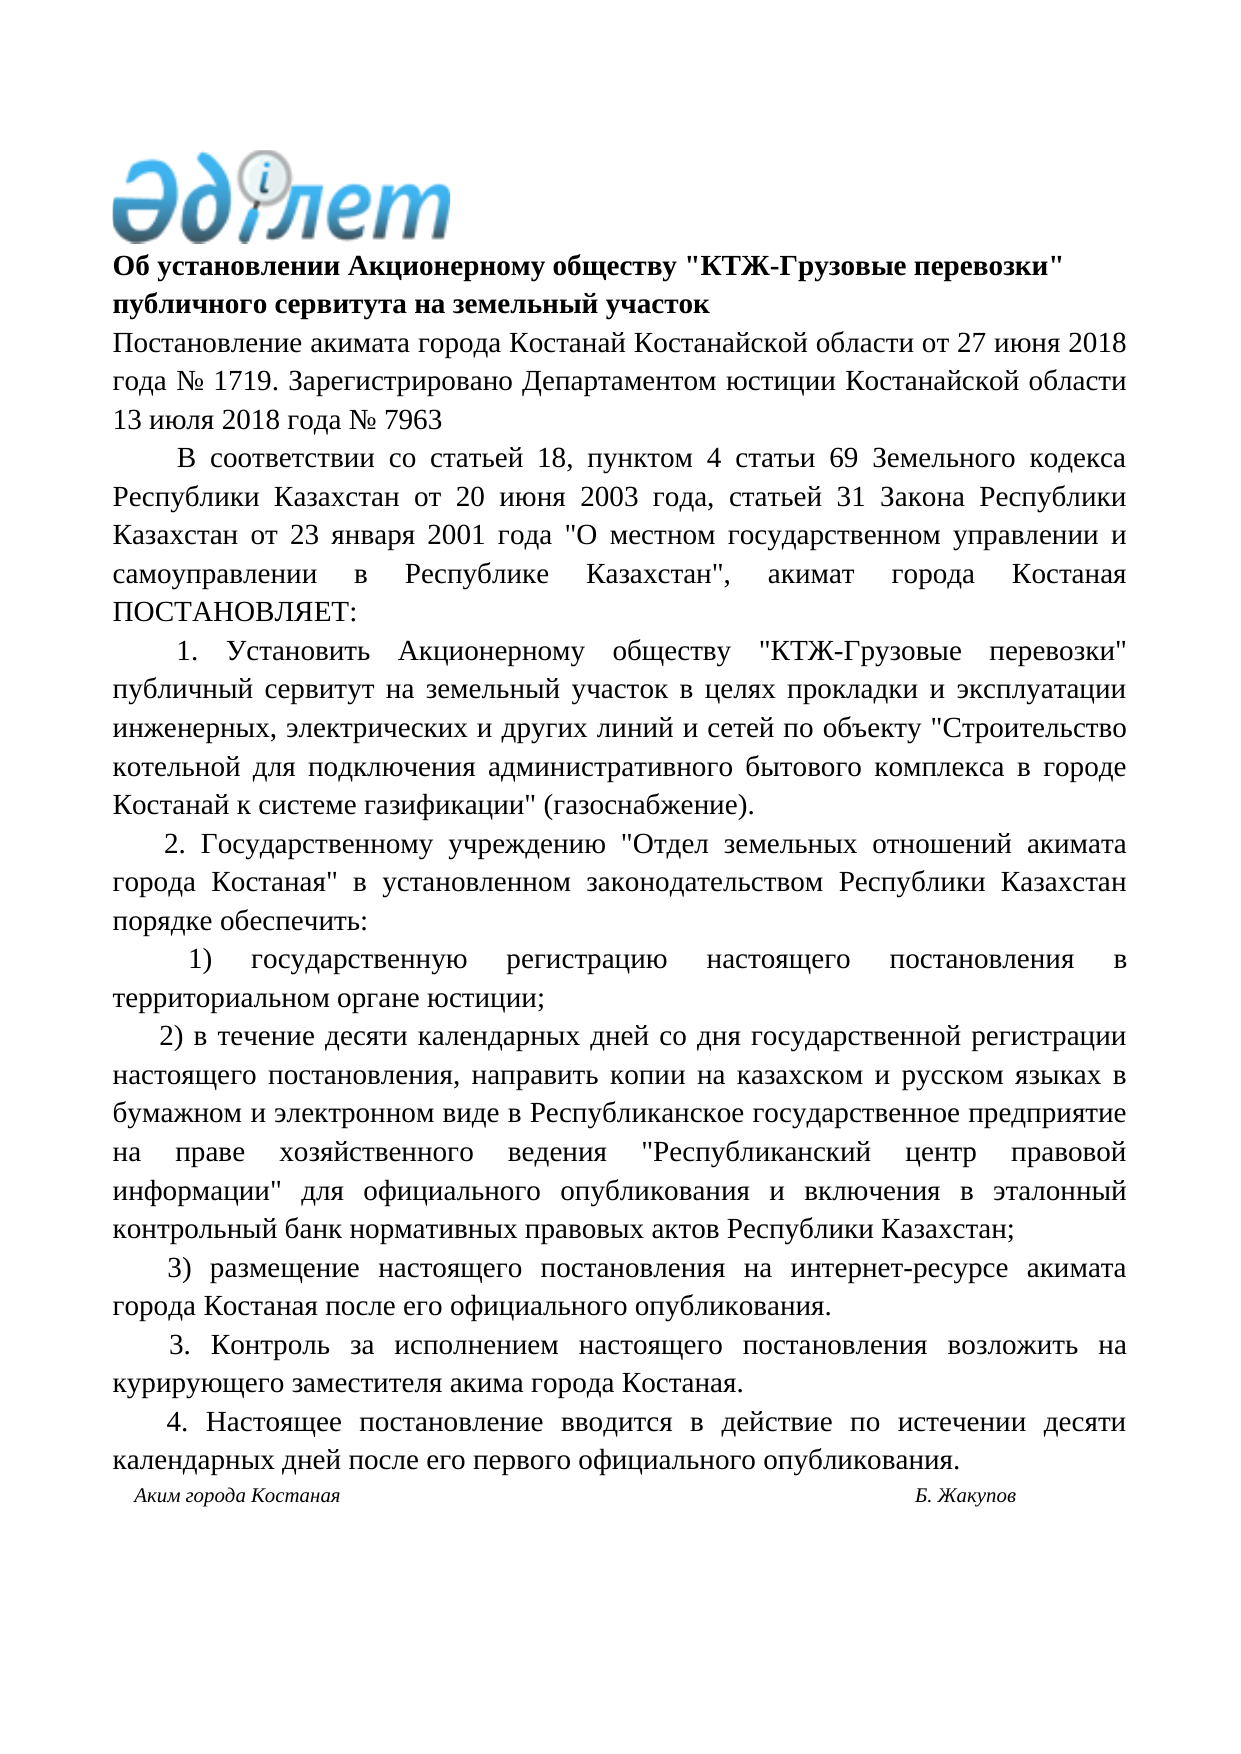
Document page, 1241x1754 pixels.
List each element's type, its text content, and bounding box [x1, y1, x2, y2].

text 1) государственную регистрацию настоящего постановления в территориальном органе юстиции; [112, 941, 1128, 1013]
text 4. Настоящее постановление вводится в действие по истечении десяти календарных дней после его первого официального опубликования. [112, 1404, 1128, 1476]
text 3. Контроль за исполнением настоящего постановления возложить на курирующего заместителя акима города Костаная. [112, 1327, 1128, 1399]
text 3) размещение настоящего постановления на интернет-ресурсе акимата города Костаная после его официального опубликования. [112, 1250, 1128, 1322]
text 2. Государственному учреждению "Отдел земельных отношений акимата города Костаная" в установленном законодательством Республики Казахстан порядке обеспечить: [112, 826, 1128, 936]
table_header Аким города Костаная [101, 1481, 913, 1512]
table_header Б. Жакупов [913, 1481, 1240, 1512]
text 1. Установить Акционерному обществу "КТЖ-Грузовые перевозки" публичный сервитут на земельный участок в целях прокладки и эксплуатации инженерных, электрических и других линий и сетей по объекту "Строительство котельной для подключения административного бытового комплекса в городе Костанай к системе газификации" (газоснабжение). [112, 633, 1128, 821]
picture [112, 150, 451, 244]
text Постановление акимата города Костанай Костанайской области от 27 июня 2018 года № 1719. Зарегистрировано Департаментом юстиции Костанайской области 13 июля 2018 года № 7963 [112, 325, 1128, 435]
text Об установлении Акционерному обществу "КТЖ-Грузовые перевозки" публичного сервитута на земельный участок [112, 248, 1128, 320]
text В соответствии со статьей 18, пунктом 4 статьи 69 Земельного кодекса Республики Казахстан от 20 июня 2003 года, статьей 31 Закона Республики Казахстан от 23 января 2001 года "О местном государственном управлении и самоуправлении в Республике Казахстан", акимат города Костаная ПОСТАНОВЛЯЕТ: [112, 440, 1128, 628]
text 2) в течение десяти календарных дней со дня государственной регистрации настоящего постановления, направить копии на казахском и русском языках в бумажном и электронном виде в Республиканское государственное предприятие на праве хозяйственного ведения "Республиканский центр правовой информации" для официального опубликования и включения в эталонный контрольный банк нормативных правовых актов Республики Казахстан; [112, 1018, 1128, 1245]
